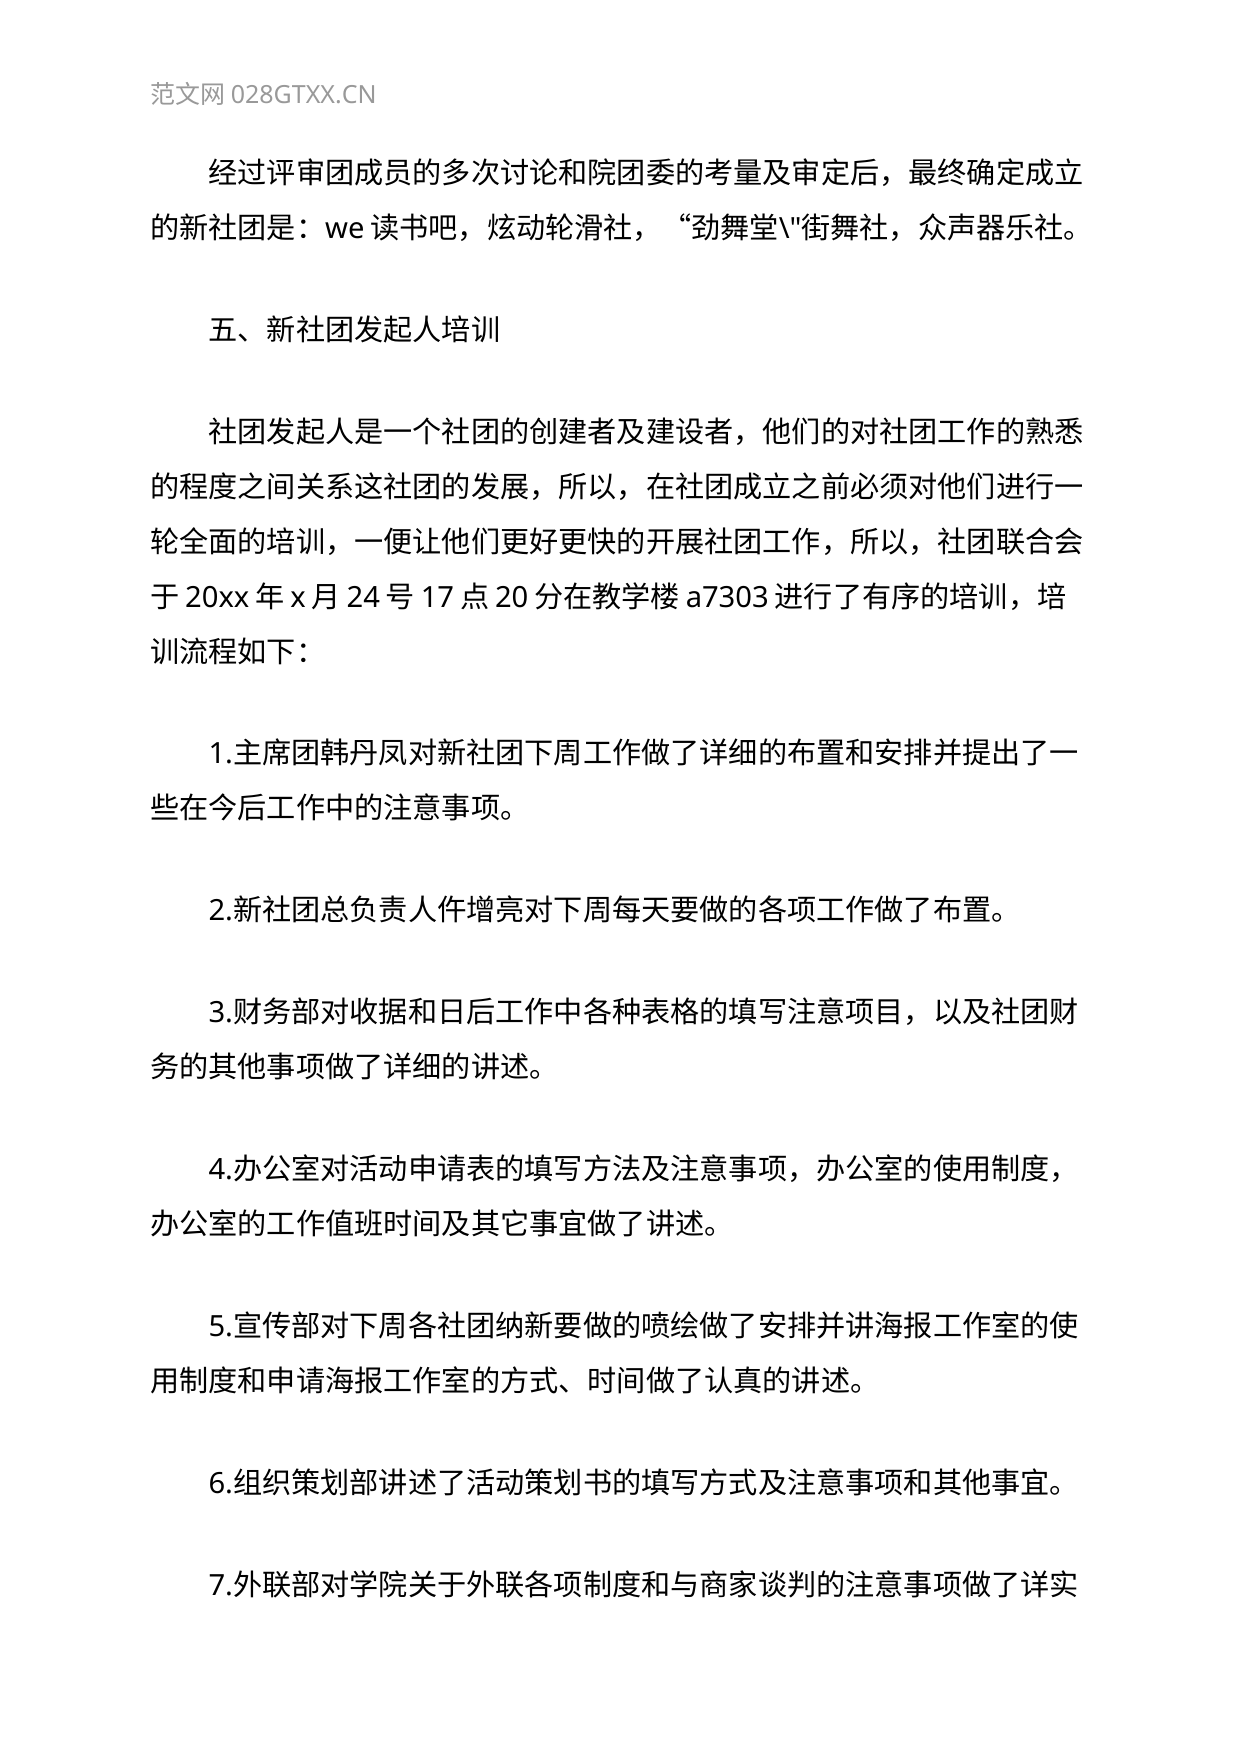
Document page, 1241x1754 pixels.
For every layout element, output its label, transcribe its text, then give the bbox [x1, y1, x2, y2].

text 经过评审团成员的多次讨论和院团委的考量及审定后，最终确定成立的新社团是：we读书吧，炫动轮滑社，“劲舞堂\"街舞社，众声器乐社。 [150, 150, 1090, 247]
text 6.组织策划部讲述了活动策划书的填写方式及注意事项和其他事宜。 [150, 1459, 1090, 1502]
text 1.主席团韩丹凤对新社团下周工作做了详细的布置和安排并提出了一些在今后工作中的注意事项。 [150, 730, 1090, 827]
text 3.财务部对收据和日后工作中各种表格的填写注意项目，以及社团财务的其他事项做了详细的讲述。 [150, 989, 1090, 1086]
text 2.新社团总负责人仵增亮对下周每天要做的各项工作做了布置。 [150, 887, 1090, 929]
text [150, 1561, 1090, 1603]
text 五、新社团发起人培训 [150, 307, 1090, 349]
text 社团发起人是一个社团的创建者及建设者，他们的对社团工作的熟悉的程度之间关系这社团的发展，所以，在社团成立之前必须对他们进行一轮全面的培训，一便让他们更好更快的开展社团工作，所以，社团联合会于20xx年x月24号17点20分在教学楼a7303进行了有序的培训，培训流程如下： [150, 409, 1090, 671]
text 4.办公室对活动申请表的填写方法及注意事项，办公室的使用制度，办公室的工作值班时间及其它事宜做了讲述。 [150, 1146, 1090, 1243]
text 5.宣传部对下周各社团纳新要做的喷绘做了安排并讲海报工作室的使用制度和申请海报工作室的方式、时间做了认真的讲述。 [150, 1302, 1090, 1400]
